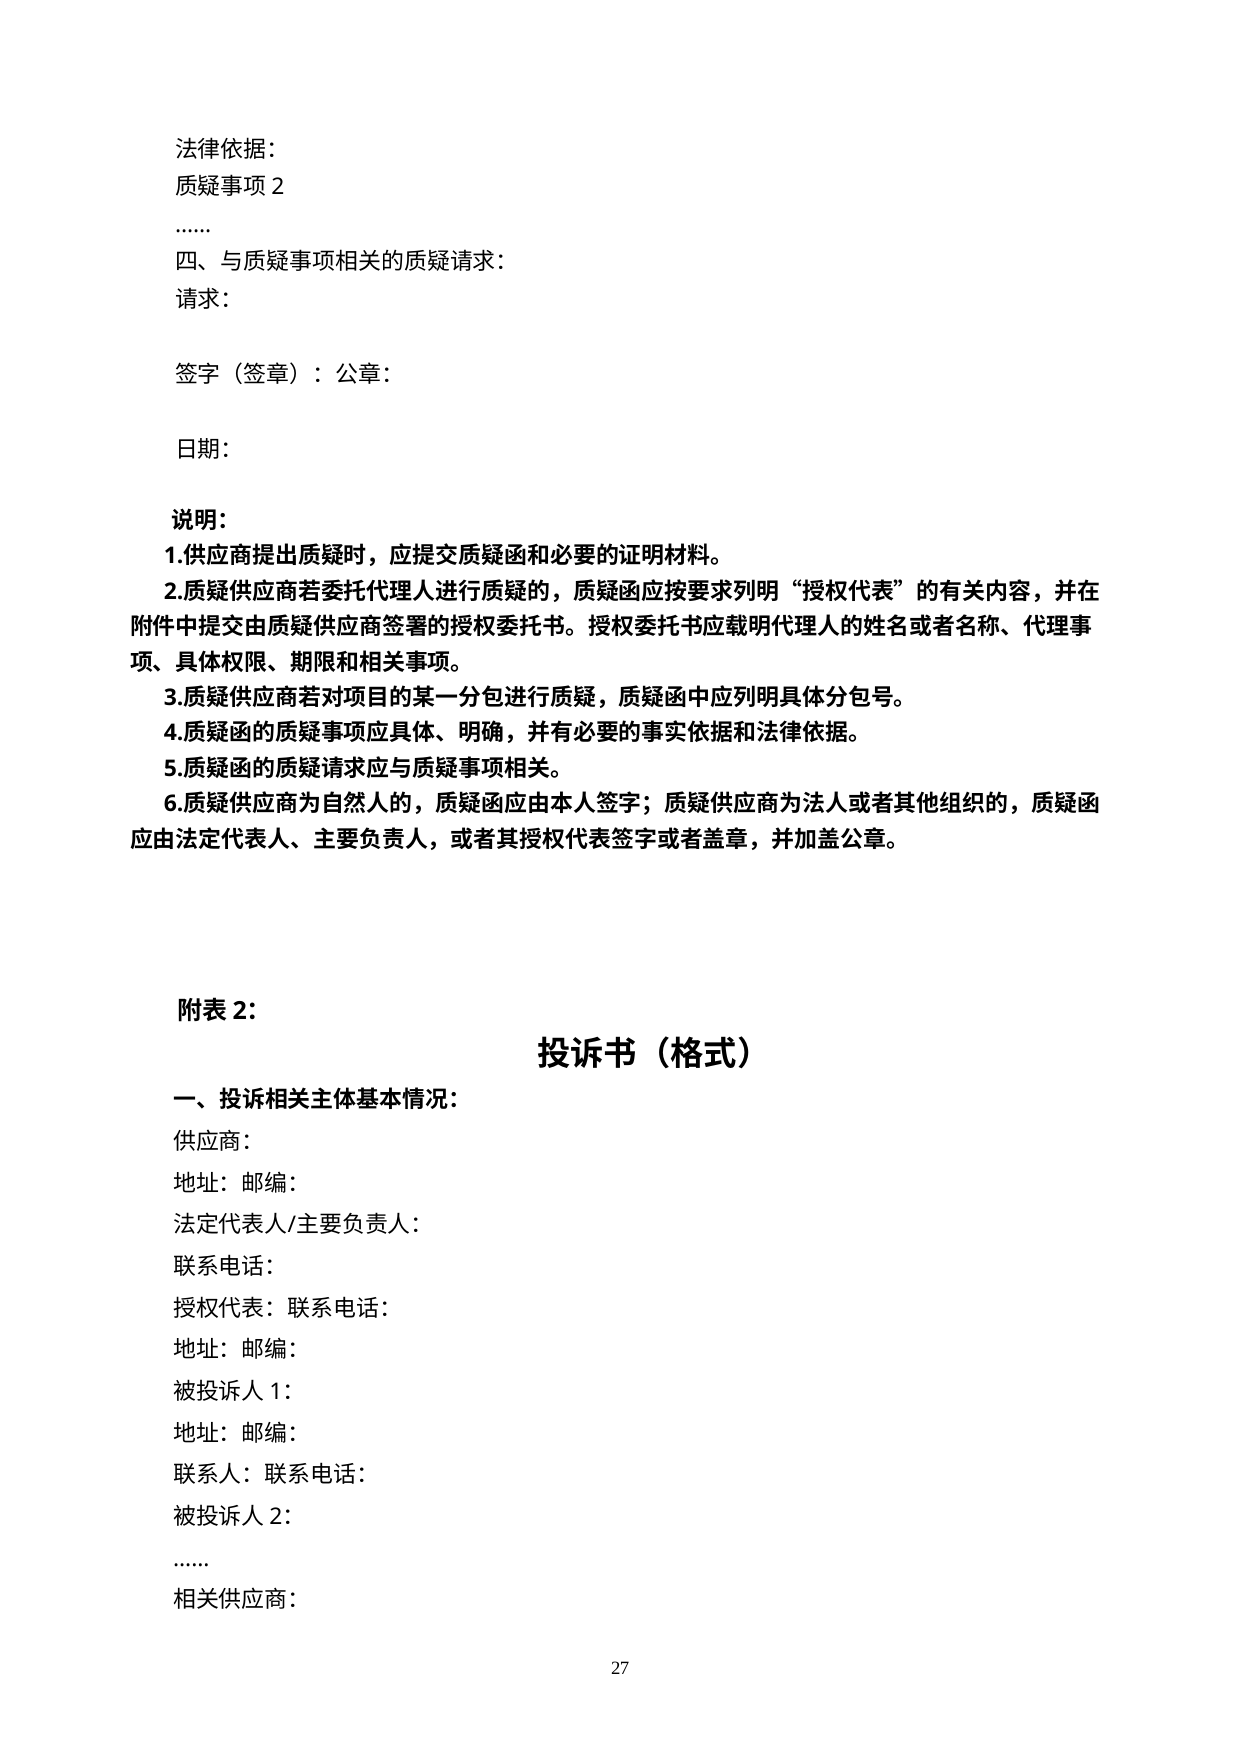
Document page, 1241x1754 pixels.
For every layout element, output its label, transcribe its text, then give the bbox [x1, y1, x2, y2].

text 6.质疑供应商为自然人的，质疑函应由本人签字；质疑供应商为法人或者其他组织的，质疑函应由法定代表人、主要负责人，或者其授权代表签字或者盖章，并加盖公章。 [130, 783, 1113, 854]
text 签字（签章）：公章： [130, 352, 1113, 389]
text 地址：邮编： [127, 1408, 1113, 1449]
text 法律依据： [130, 127, 1113, 164]
text 供应商： [127, 1116, 1113, 1158]
text 1.供应商提出质疑时，应提交质疑函和必要的证明材料。 [130, 535, 1113, 571]
text 法定代表人/主要负责人： [127, 1199, 1113, 1241]
text 说明： [127, 500, 1113, 535]
text 被投诉人1： [127, 1366, 1113, 1408]
text 请求： [130, 277, 1113, 314]
text 5.质疑函的质疑请求应与质疑事项相关。 [130, 748, 1113, 783]
text 日期： [130, 427, 1113, 464]
text 被投诉人2： [127, 1491, 1113, 1533]
text 授权代表：联系电话： [127, 1283, 1113, 1324]
text 4.质疑函的质疑事项应具体、明确，并有必要的事实依据和法律依据。 [130, 712, 1113, 748]
text 相关供应商： [127, 1574, 1113, 1616]
text 地址：邮编： [127, 1158, 1113, 1199]
text 质疑事项2 [130, 164, 1113, 202]
text 2.质疑供应商若委托代理人进行质疑的，质疑函应按要求列明“授权代表”的有关内容，并在附件中提交由质疑供应商签署的授权委托书。授权委托书应载明代理人的姓名或者名称、代理事项、具体权限、期限和相关事项。 [130, 571, 1113, 677]
text 四、与质疑事项相关的质疑请求： [130, 239, 1113, 277]
text 投诉书（格式） [127, 1027, 1113, 1074]
text 附表2： [127, 990, 1113, 1027]
text …… [130, 202, 1113, 239]
text 3.质疑供应商若对项目的某一分包进行质疑，质疑函中应列明具体分包号。 [130, 677, 1113, 712]
text 联系人：联系电话： [127, 1449, 1113, 1491]
text 地址：邮编： [127, 1324, 1113, 1366]
text 一、投诉相关主体基本情况： [127, 1074, 1113, 1116]
text …… [127, 1533, 1113, 1574]
text 联系电话： [127, 1241, 1113, 1283]
